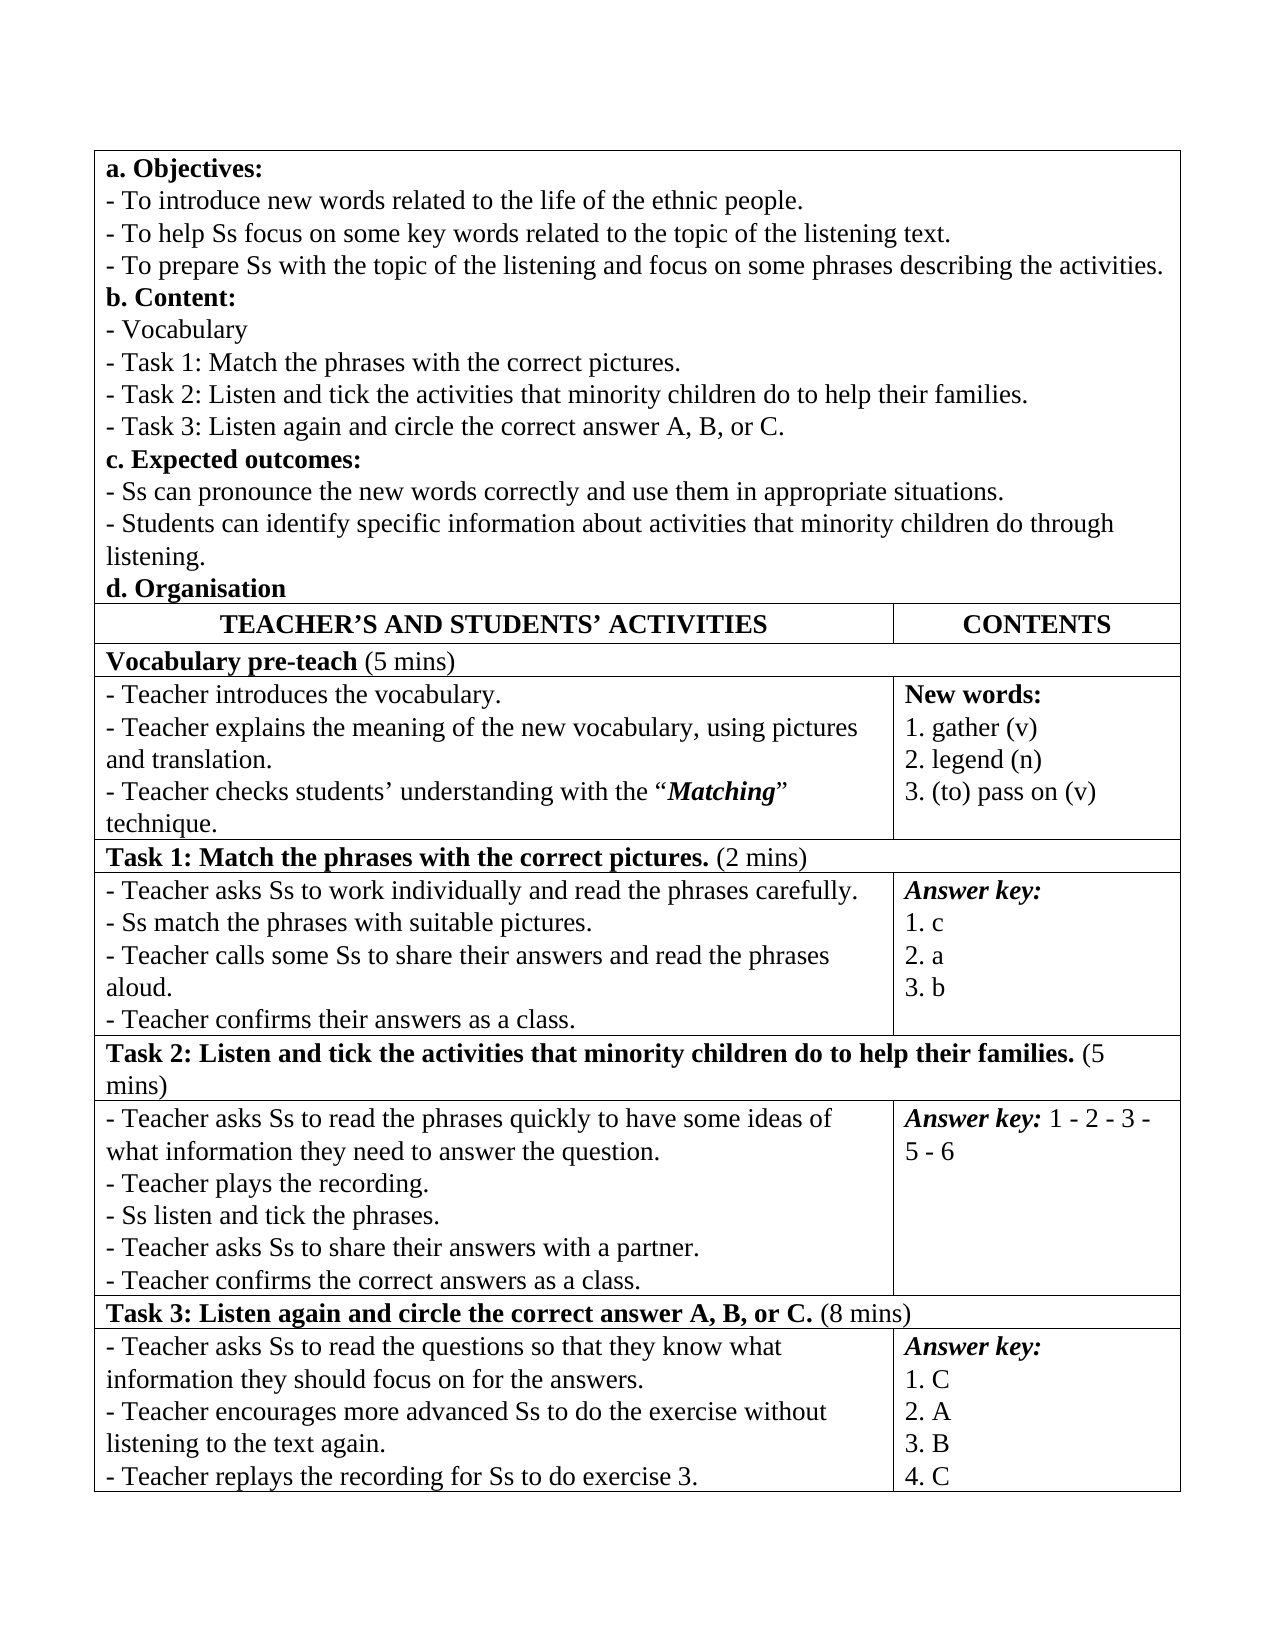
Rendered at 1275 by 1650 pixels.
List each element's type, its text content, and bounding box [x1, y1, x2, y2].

table_cell New words: 1. gather (v) 2. legend (n) 3. (to) pass on (v) [894, 677, 1180, 839]
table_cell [95, 1329, 893, 1491]
table_cell - Teacher asks Ss to work individually and read the phrases carefully. - Ss match the phrases with suitable pictures. - Teacher calls some Ss to share their answers and read the phrases aloud. - Teacher confirms their answers as a class. [95, 873, 893, 1034]
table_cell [894, 1329, 1180, 1491]
table_cell Task 2: Listen and tick the activities that minority children do to help their families. (5 mins) [95, 1036, 1180, 1100]
table_cell TEACHER’S AND STUDENTS’ ACTIVITIES [95, 604, 893, 643]
table_cell - Teacher asks Ss to read the phrases quickly to have some ideas of what information they need to answer the question. - Teacher plays the recording. - Ss listen and tick the phrases. - Teacher asks Ss to share their answers with a partner. - Teacher confirms the correct answers as a class. [95, 1101, 893, 1295]
table_cell Task 3: Listen again and circle the correct answer A, B, or C. (8 mins) [95, 1296, 1180, 1328]
table_cell Answer key: 1. c 2. a 3. b [894, 873, 1180, 1034]
table_cell Vocabulary pre-teach (5 mins) [95, 644, 1180, 676]
table_header a. Objectives: - To introduce new words related to the life of the ethnic people. - To help Ss focus on some key words related to the topic of the listening text. - To prepare Ss with the topic of the listening and focus on some phrases describing the activities. b. Content: - Vocabulary - Task 1: Match the phrases with the correct pictures. - Task 2: Listen and tick the activities that minority children do to help their families. - Task 3: Listen again and circle the correct answer A, B, or C. c. Expected outcomes: - Ss can pronounce the new words correctly and use them in appropriate situations. - Students can identify specific information about activities that minority children do through listening. d. Organisation [95, 151, 1180, 603]
table_cell CONTENTS [894, 604, 1180, 643]
table_cell Answer key: 1 - 2 - 3 - 5 - 6 [894, 1101, 1180, 1295]
table_cell - Teacher introduces the vocabulary. - Teacher explains the meaning of the new vocabulary, using pictures and translation. - Teacher checks students’ understanding with the “Matching” technique. [95, 677, 893, 839]
table_cell Task 1: Match the phrases with the correct pictures. (2 mins) [95, 840, 1180, 872]
